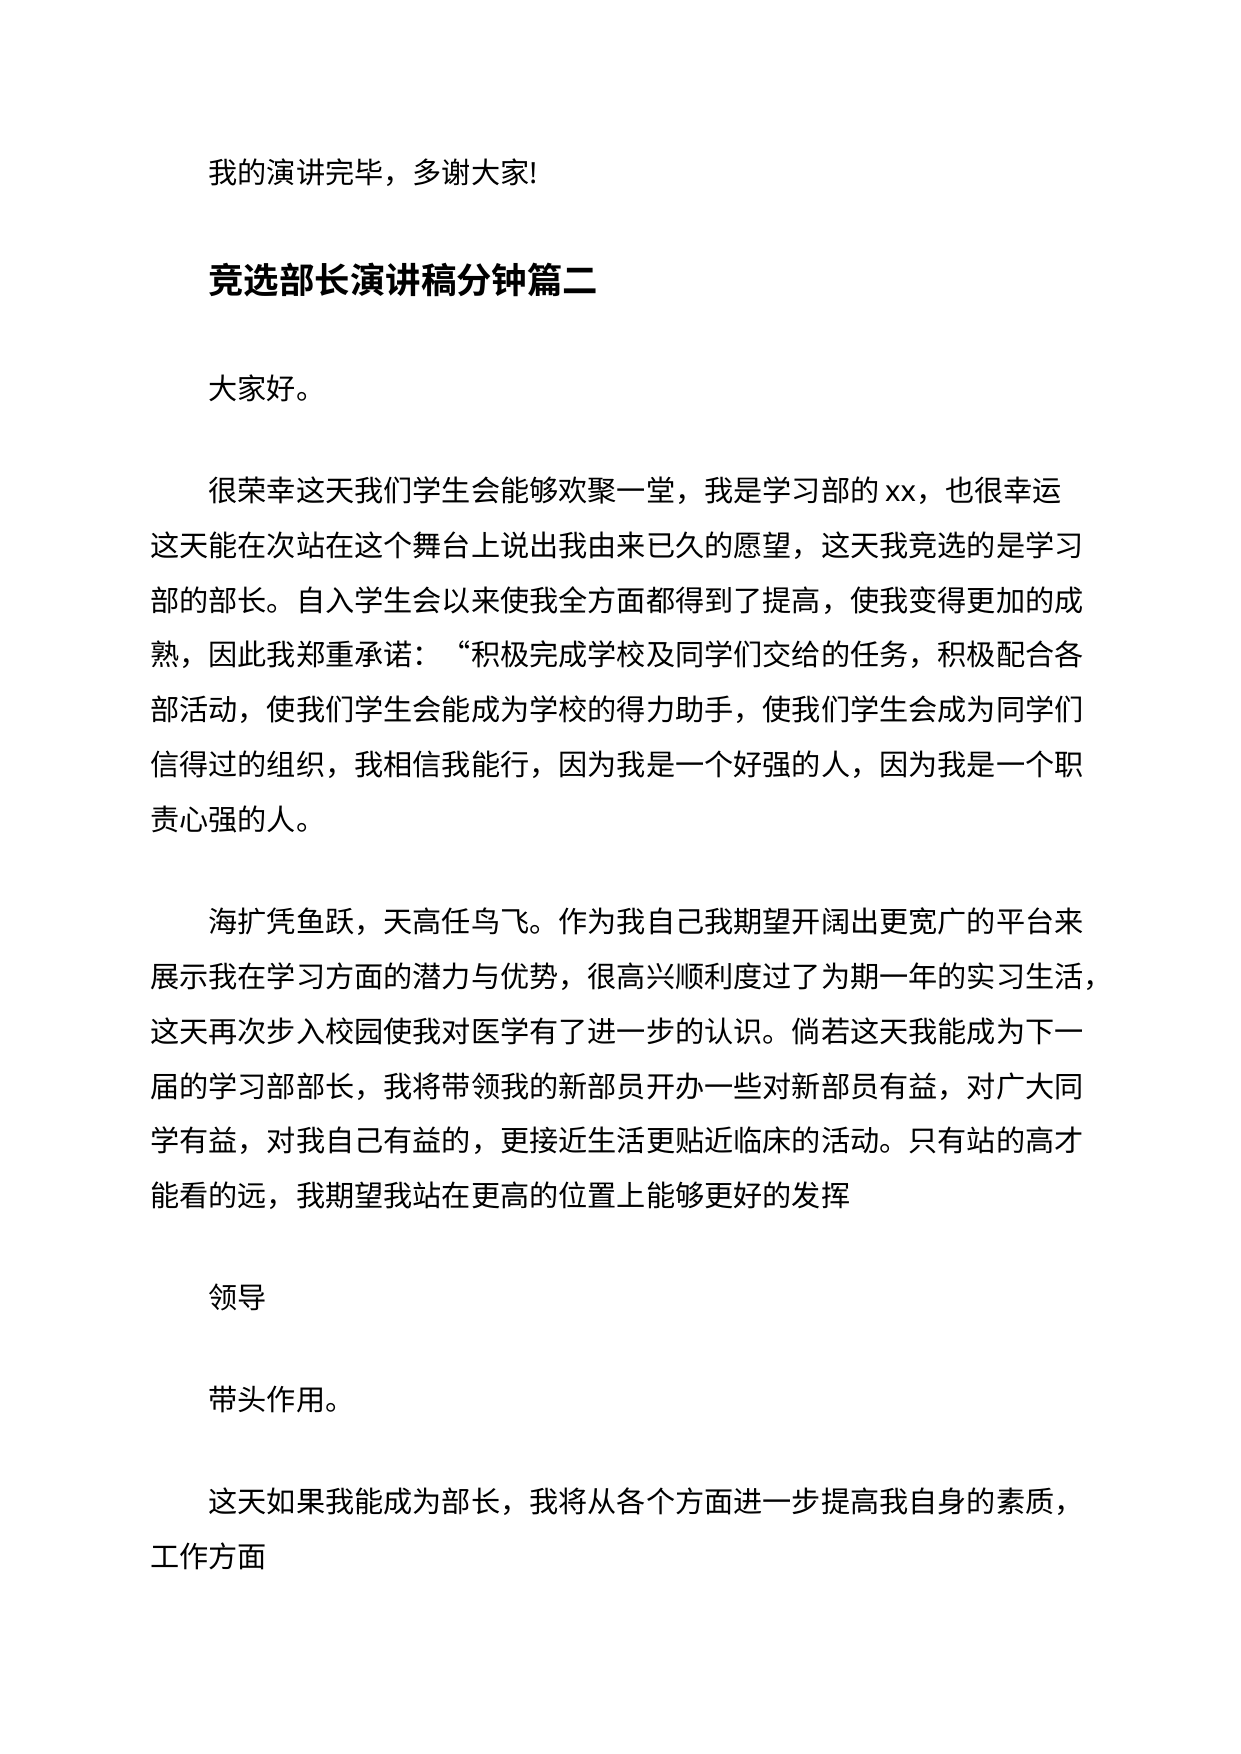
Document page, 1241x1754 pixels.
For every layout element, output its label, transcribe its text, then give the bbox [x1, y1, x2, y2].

text 我的演讲完毕，多谢大家! [150, 150, 1090, 192]
text 领导 [150, 1275, 1090, 1317]
text 竞选部长演讲稿分钟篇二 [150, 252, 1090, 303]
text 带头作用。 [150, 1376, 1090, 1419]
text 大家好。 [150, 365, 1090, 408]
text 这天如果我能成为部长，我将从各个方面进一步提高我自身的素质，工作方面 [150, 1478, 1090, 1575]
text 很荣幸这天我们学生会能够欢聚一堂，我是学习部的xx，也很幸运这天能在次站在这个舞台上说出我由来已久的愿望，这天我竞选的是学习部的部长。自入学生会以来使我全方面都得到了提高，使我变得更加的成熟，因此我郑重承诺：“积极完成学校及同学们交给的任务，积极配合各部活动，使我们学生会能成为学校的得力助手，使我们学生会成为同学们信得过的组织，我相信我能行，因为我是一个好强的人，因为我是一个职责心强的人。 [150, 467, 1090, 839]
text 海扩凭鱼跃，天高任鸟飞。作为我自己我期望开阔出更宽广的平台来展示我在学习方面的潜力与优势，很高兴顺利度过了为期一年的实习生活，这天再次步入校园使我对医学有了进一步的认识。倘若这天我能成为下一届的学习部部长，我将带领我的新部员开办一些对新部员有益，对广大同学有益，对我自己有益的，更接近生活更贴近临床的活动。只有站的高才能看的远，我期望我站在更高的位置上能够更好的发挥 [150, 898, 1090, 1215]
